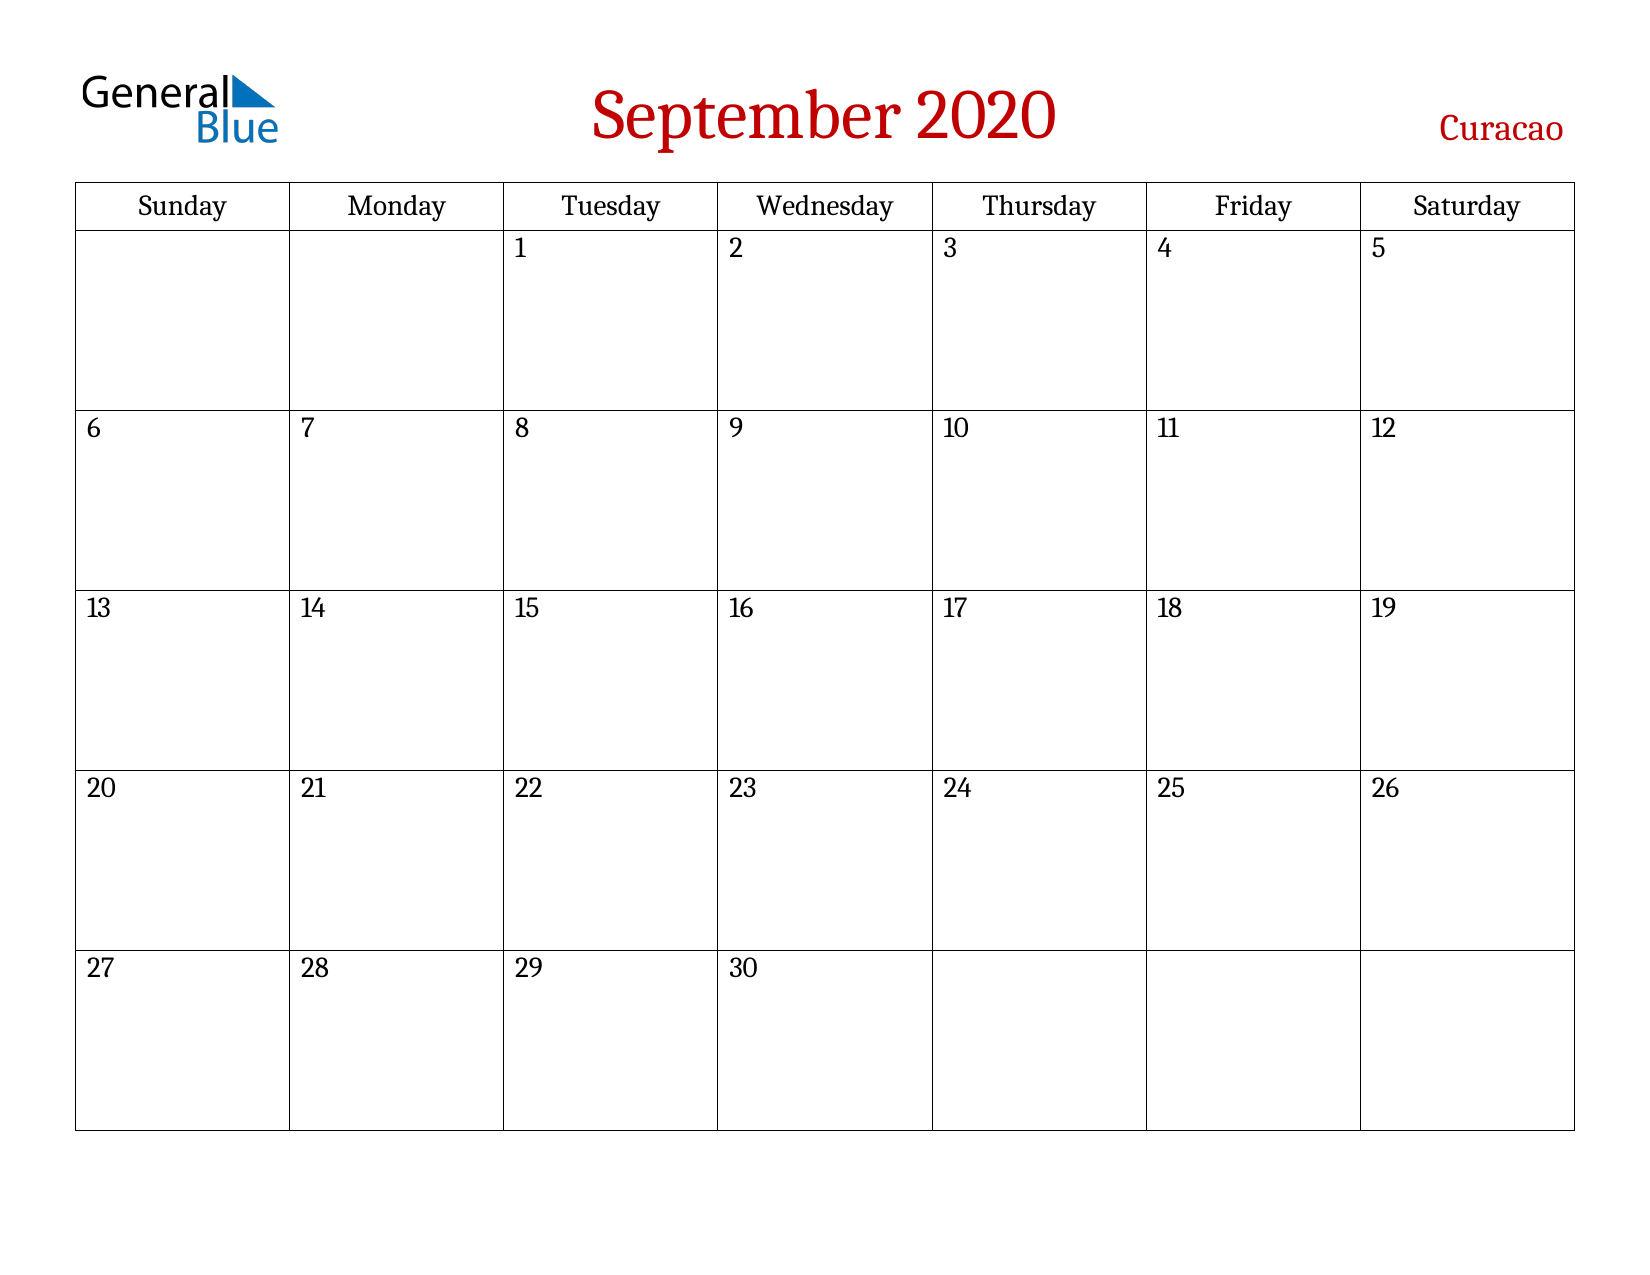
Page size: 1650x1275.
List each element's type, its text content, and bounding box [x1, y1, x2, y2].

table_cell [504, 265, 717, 410]
table_cell [718, 805, 932, 950]
table_cell [718, 265, 932, 410]
table_cell 4 [1147, 231, 1360, 264]
picture [82, 75, 278, 143]
table_cell 30 [718, 951, 932, 985]
table_cell [76, 231, 289, 264]
table_cell 15 [504, 591, 717, 625]
table_cell 11 [1147, 411, 1360, 444]
table_cell 23 [718, 771, 932, 805]
table_cell [1147, 625, 1360, 770]
table_cell [504, 445, 717, 590]
table_cell [290, 805, 503, 950]
table_header September 2020 [504, 75, 1146, 182]
table_cell 13 [76, 591, 289, 625]
table_cell 8 [504, 411, 717, 444]
table_cell [76, 805, 289, 950]
table_cell [1361, 625, 1574, 770]
table_cell [1147, 445, 1360, 590]
table_cell 25 [1147, 771, 1360, 805]
table_cell 29 [504, 951, 717, 985]
table_cell [76, 625, 289, 770]
table_cell [933, 445, 1146, 590]
table_cell 1 [504, 231, 717, 264]
table_cell [1361, 951, 1574, 985]
table_cell 2 [718, 231, 932, 264]
table_cell 6 [76, 411, 289, 444]
table_cell [76, 985, 289, 1130]
table_cell 21 [290, 771, 503, 805]
table_header [76, 75, 503, 182]
table_cell [933, 951, 1146, 985]
table_cell [504, 985, 717, 1130]
table_cell 22 [504, 771, 717, 805]
table_cell [718, 985, 932, 1130]
table_cell 7 [290, 411, 503, 444]
table_cell Saturday [1361, 183, 1574, 230]
table_cell [933, 985, 1146, 1130]
table_cell [290, 985, 503, 1130]
table_cell [933, 625, 1146, 770]
table_cell [290, 231, 503, 264]
table_cell [76, 445, 289, 590]
table_cell 26 [1361, 771, 1574, 805]
table_cell 14 [290, 591, 503, 625]
table_cell 12 [1361, 411, 1574, 444]
table_cell 9 [718, 411, 932, 444]
table_cell [504, 625, 717, 770]
table_cell Monday [290, 183, 503, 230]
table_cell 27 [76, 951, 289, 985]
table_cell [1361, 985, 1574, 1130]
table_cell [1361, 445, 1574, 590]
table_cell [718, 445, 932, 590]
table_cell [1361, 265, 1574, 410]
table_cell 5 [1361, 231, 1574, 264]
table_cell [1147, 805, 1360, 950]
table_cell [76, 265, 289, 410]
table_cell 18 [1147, 591, 1360, 625]
table_cell [1147, 985, 1360, 1130]
table_cell Tuesday [504, 183, 717, 230]
table_cell [1361, 805, 1574, 950]
table_cell Thursday [933, 183, 1146, 230]
table_cell 20 [76, 771, 289, 805]
table_cell [1147, 951, 1360, 985]
table_cell 10 [933, 411, 1146, 444]
table_cell Wednesday [718, 183, 932, 230]
table_cell [290, 625, 503, 770]
table_cell 28 [290, 951, 503, 985]
table_cell 3 [933, 231, 1146, 264]
table_cell Friday [1147, 183, 1360, 230]
table_cell 16 [718, 591, 932, 625]
table_cell [290, 445, 503, 590]
table_cell [933, 265, 1146, 410]
table_cell 24 [933, 771, 1146, 805]
table_cell [718, 625, 932, 770]
table_cell 17 [933, 591, 1146, 625]
table_cell [1147, 265, 1360, 410]
table_cell 19 [1361, 591, 1574, 625]
table_cell [290, 265, 503, 410]
table_header Curacao [1146, 75, 1574, 182]
table_cell [933, 805, 1146, 950]
table_cell Sunday [76, 183, 289, 230]
table_cell [504, 805, 717, 950]
